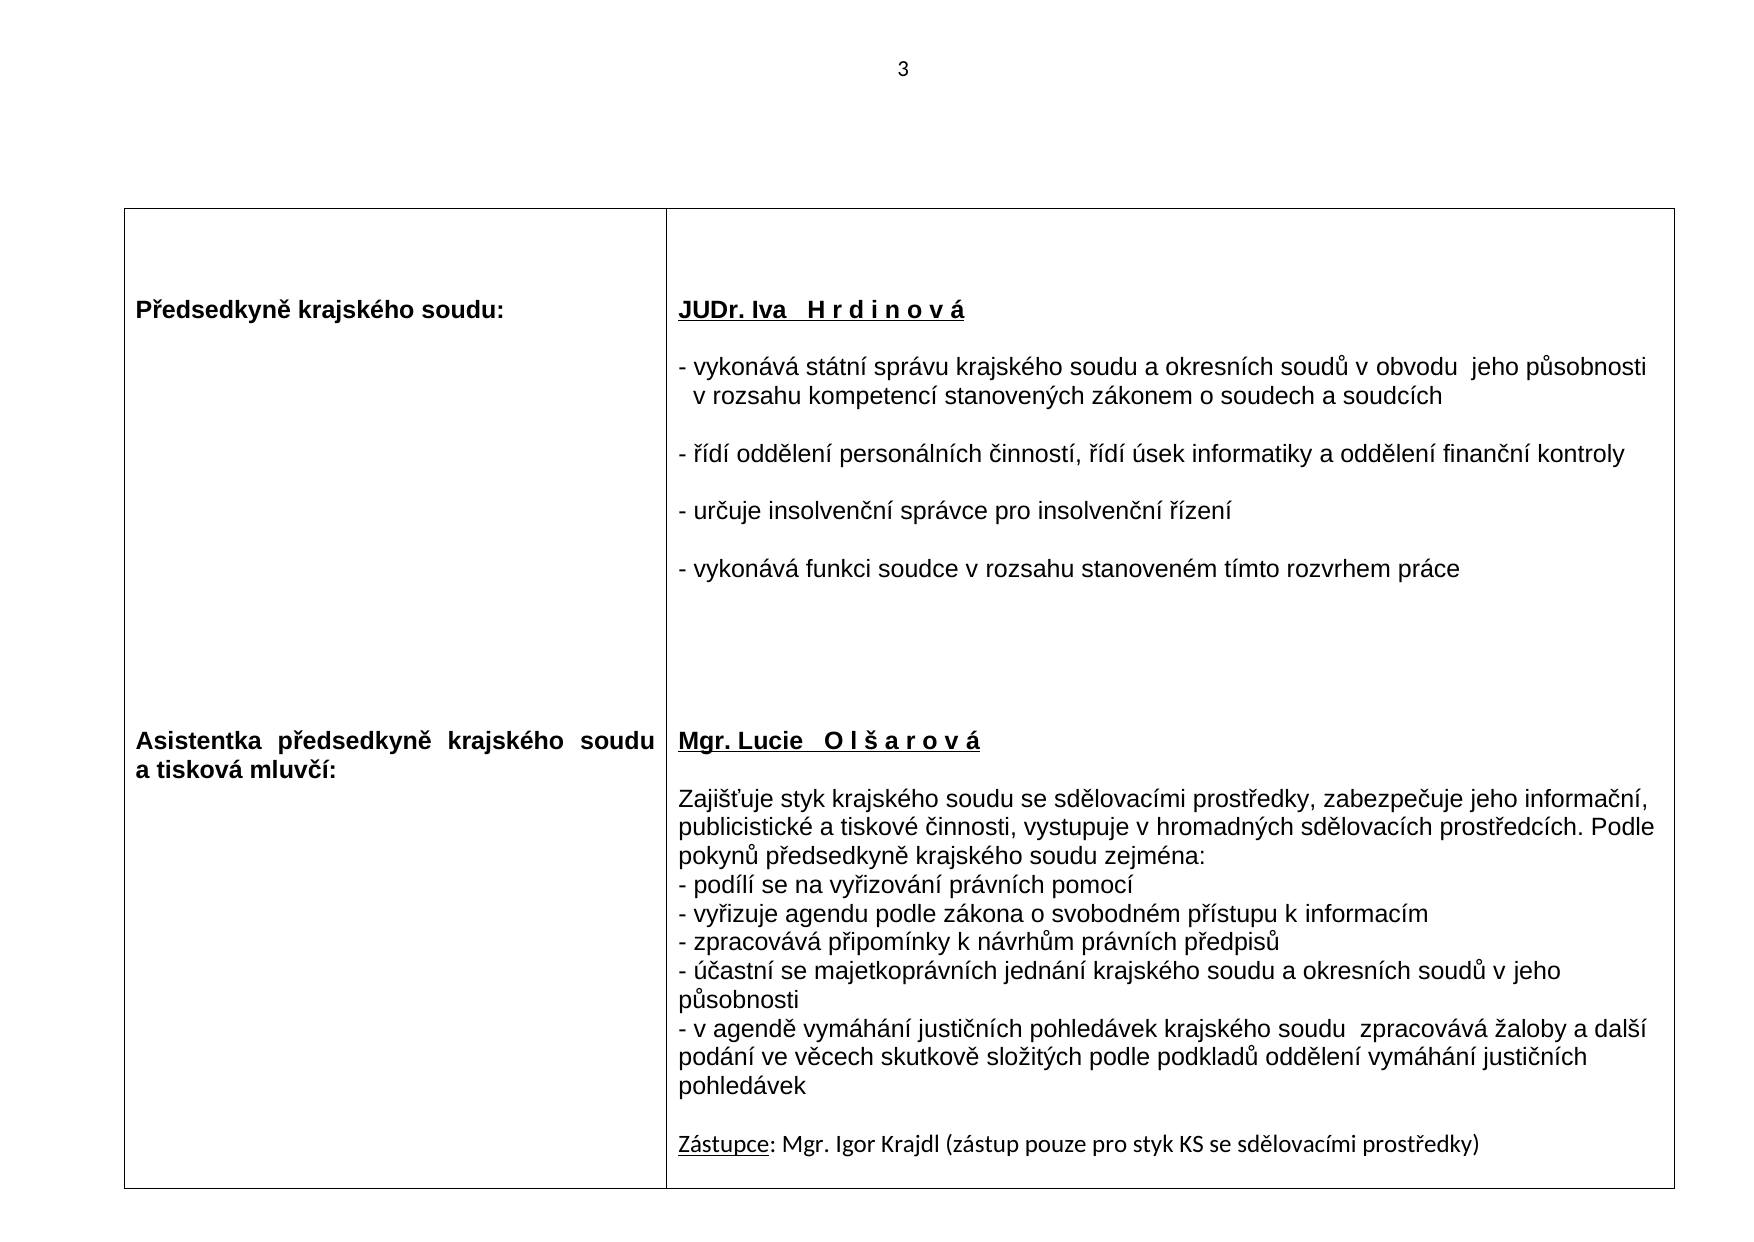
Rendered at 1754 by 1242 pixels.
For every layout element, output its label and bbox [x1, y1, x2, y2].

table_header [667, 209, 1674, 1188]
table_header [125, 209, 666, 1188]
